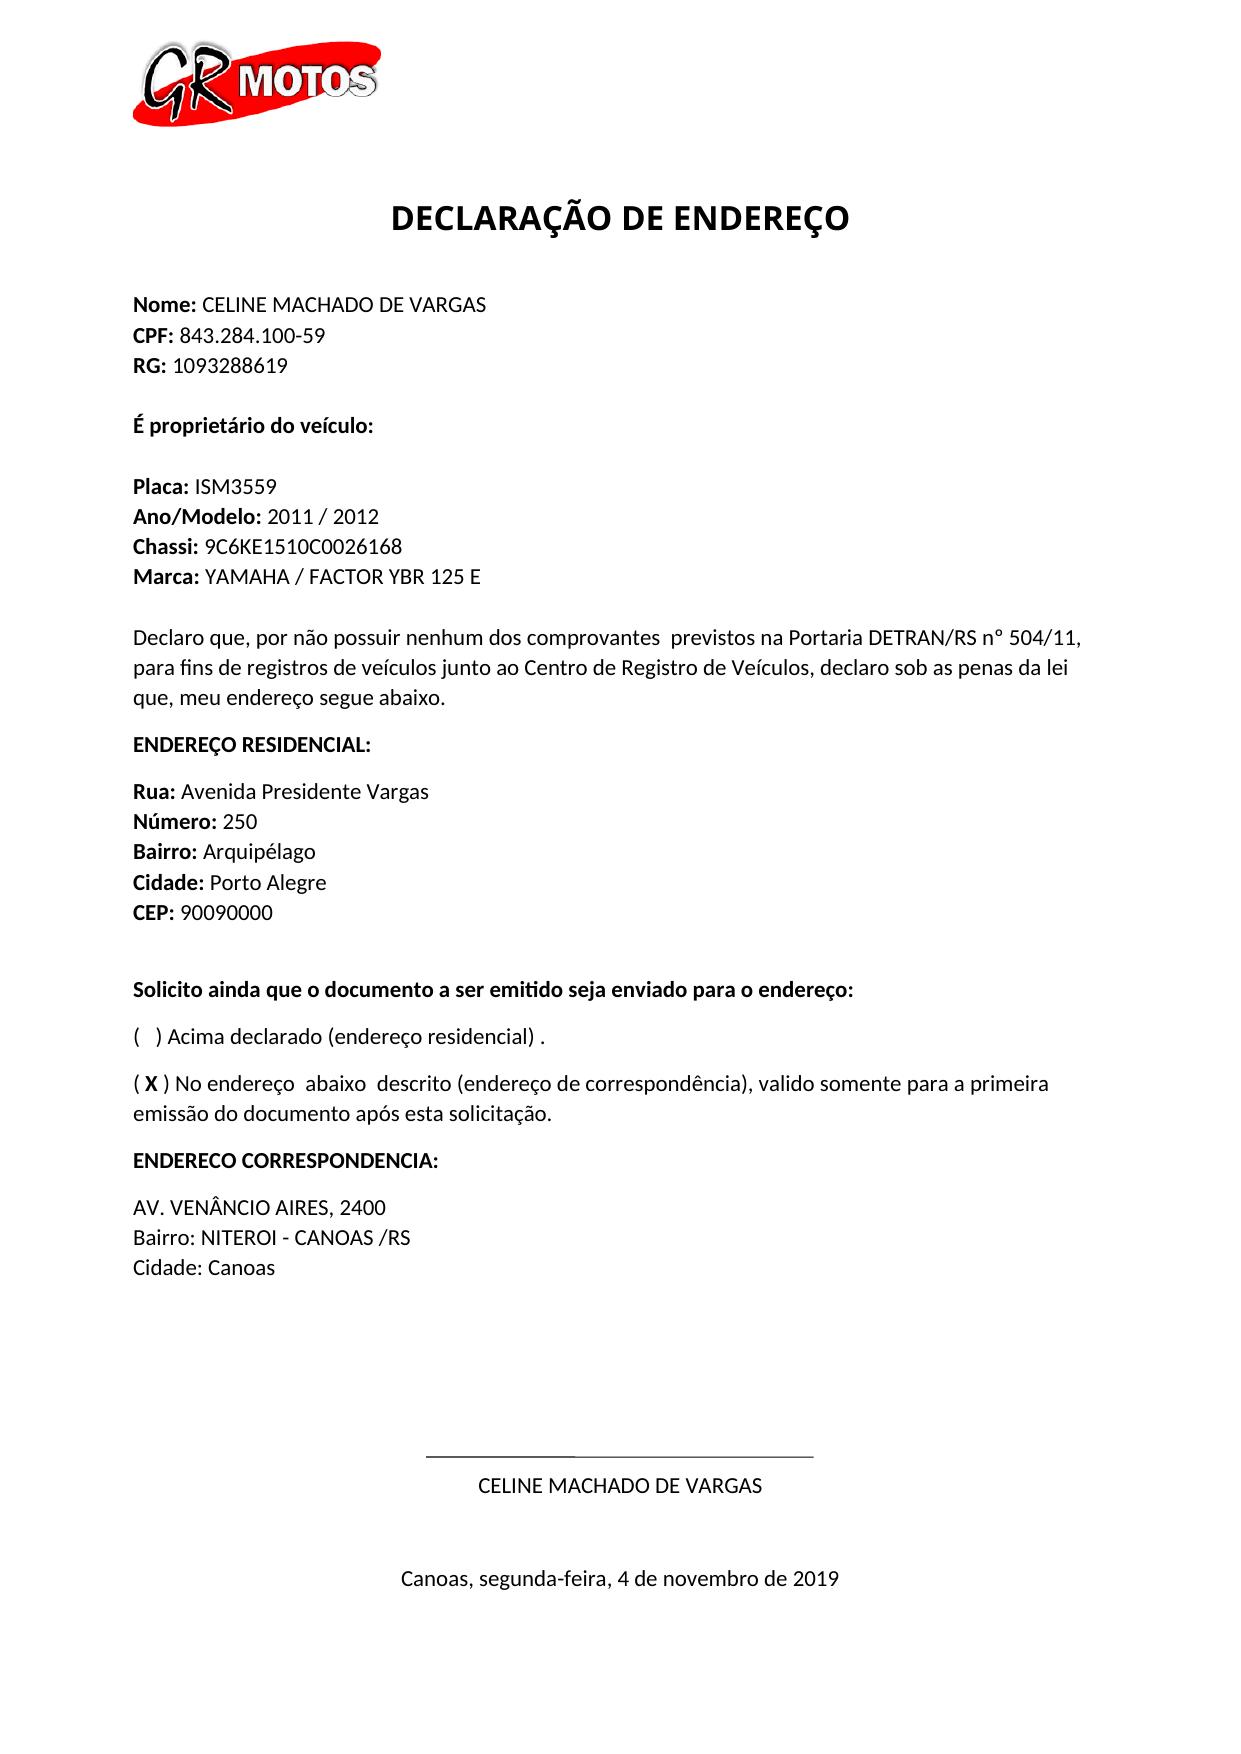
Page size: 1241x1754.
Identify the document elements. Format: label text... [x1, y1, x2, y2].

text Número: 250 [133, 807, 1107, 835]
text Rua: Avenida Presidente Vargas [133, 777, 1107, 805]
text Marca: YAMAHA / FACTOR YBR 125 E [133, 562, 1107, 591]
text Ano/Modelo: 2011 / 2012 [133, 502, 1107, 530]
text RG: 1093288619 [133, 351, 1107, 379]
text Canoas, segunda-feira, 4 de novembro de 2019 [133, 1564, 1107, 1593]
text CELINE MACHADO DE VARGAS [133, 1471, 1107, 1499]
text CPF: 843.284.100-59 [133, 321, 1107, 349]
text Placa: ISM3559 [133, 472, 1107, 500]
text Bairro: Arquipélago [133, 837, 1107, 866]
text Cidade: Canoas [133, 1253, 1107, 1281]
text AV. VENÂNCIO AIRES, 2400 [133, 1193, 1107, 1221]
text ( ) Acima declarado (endereço residencial) . [133, 1022, 1107, 1050]
picture [132, 23, 417, 142]
subtitle DECLARAÇÃO DE ENDEREÇO [133, 195, 1107, 240]
text Chassi: 9C6KE1510C0026168 [133, 532, 1107, 560]
text Solicito ainda que o documento a ser emitido seja enviado para o endereço: [133, 975, 1107, 1003]
text Cidade: Porto Alegre [133, 868, 1107, 896]
text Bairro: NITEROI - CANOAS /RS [133, 1223, 1107, 1251]
text É proprietário do veículo: [133, 411, 1107, 439]
text ( X ) No endereço abaixo descrito (endereço de correspondência), valido somente para a primeira emissão do documento após esta solicitação. [133, 1069, 1107, 1127]
text ENDEREÇO RESIDENCIAL: [133, 730, 1107, 758]
text ENDERECO CORRESPONDENCIA: [133, 1146, 1107, 1174]
text Declaro que, por não possuir nenhum dos comprovantes previstos na Portaria DETRAN/RS nº 504/11, para fins de registros de veículos junto ao Centro de Registro de Veículos, declaro sob as penas da lei que, meu endereço segue abaixo. [133, 623, 1107, 711]
text CEP: 90090000 [133, 898, 1107, 926]
text Nome: CELINE MACHADO DE VARGAS [133, 291, 1107, 319]
